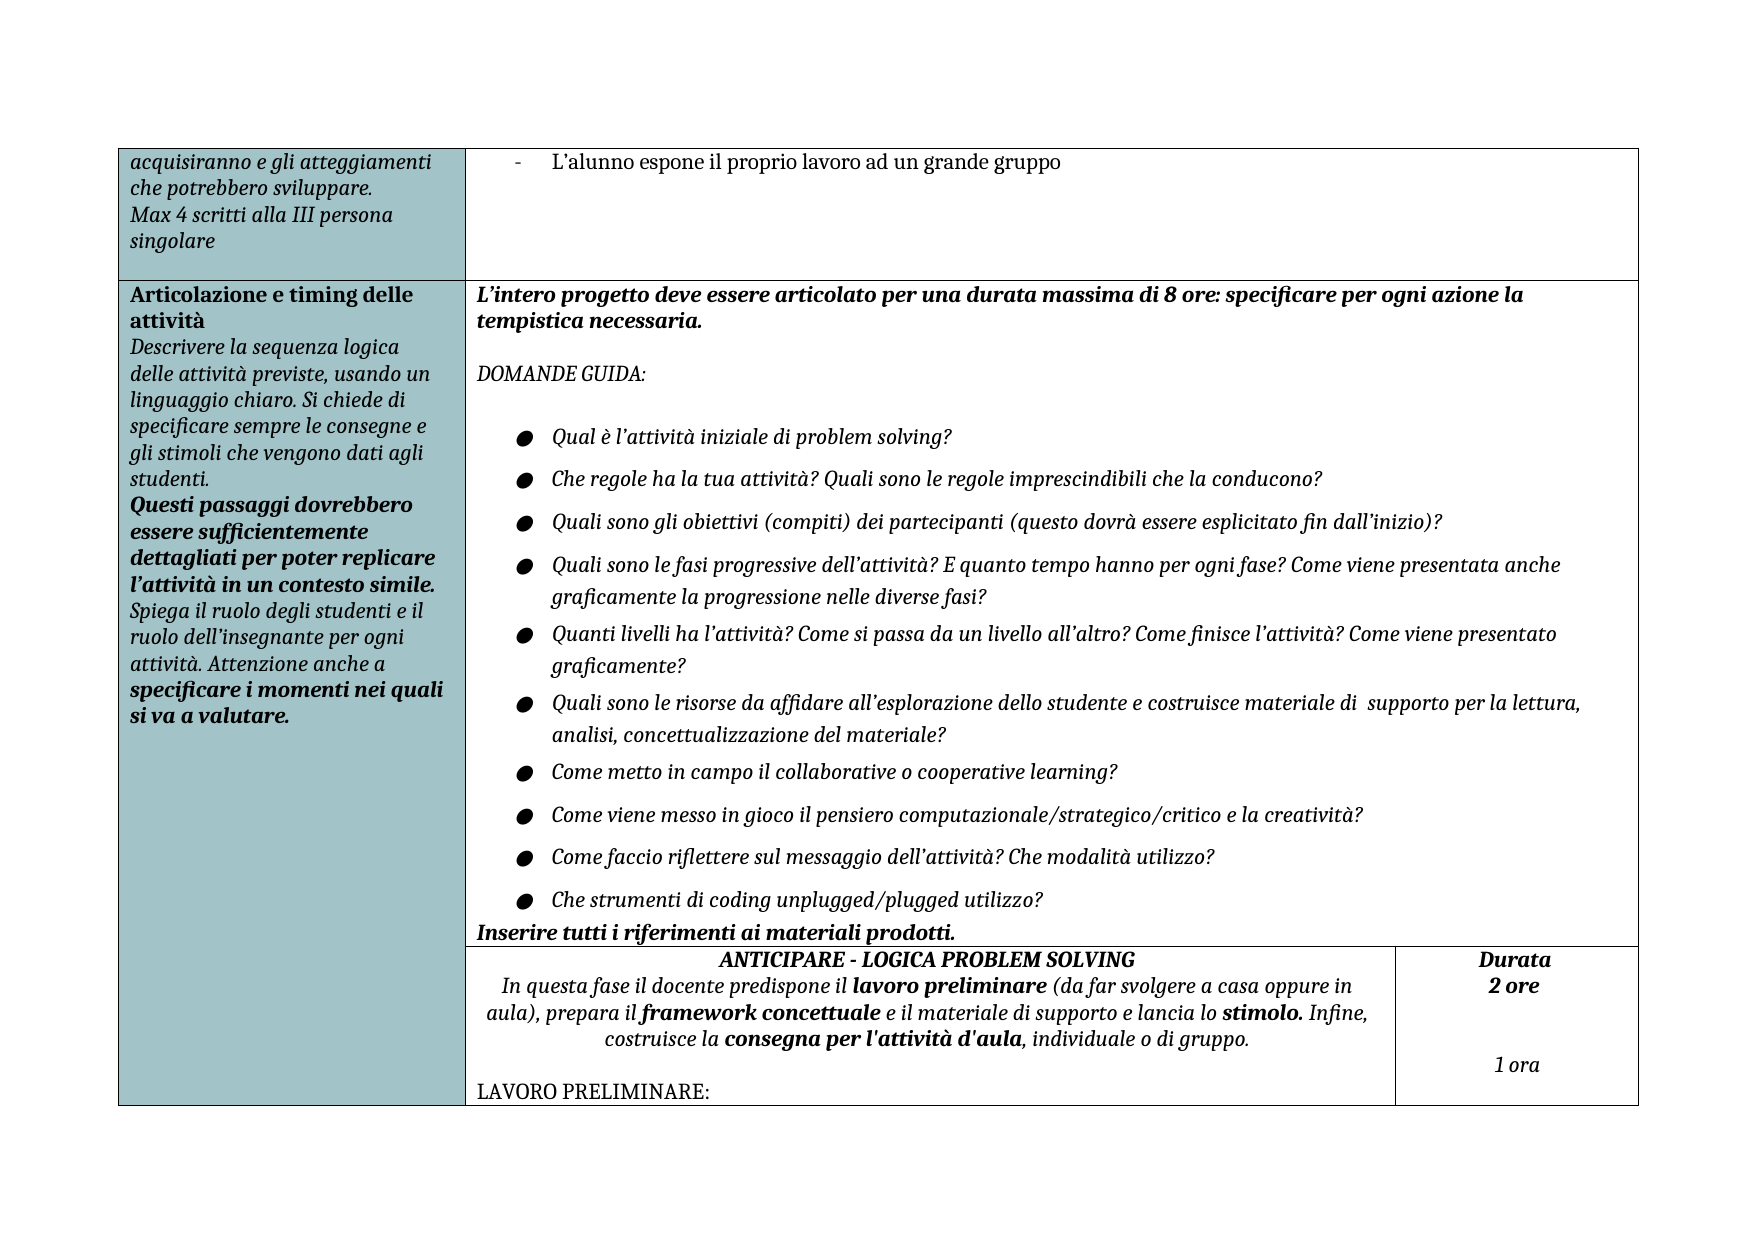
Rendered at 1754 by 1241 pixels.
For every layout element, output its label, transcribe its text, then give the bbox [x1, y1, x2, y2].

table_cell Articolazione e timing delle attività Descrivere la sequenza logica delle attività previste, usando un linguaggio chiaro. Si chiede di specificare sempre le consegne e gli stimoli che vengono dati agli studenti. Questi passaggi dovrebbero essere sufficientemente dettagliati per poter replicare l’attività in un contesto simile. Spiega il ruolo degli studenti e il ruolo dell’insegnante per ogni attività. Attenzione anche a specificare i momenti nei quali si va a valutare. [119, 281, 465, 1105]
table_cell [466, 947, 1395, 1105]
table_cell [466, 149, 1638, 280]
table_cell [119, 149, 465, 280]
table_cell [1396, 947, 1638, 1105]
table_cell L’intero progetto deve essere articolato per una durata massima di 8 ore: specificare per ogni azione la tempistica necessaria. DOMANDE GUIDA: Qual è l’attività iniziale di problem solving? Che regole ha la tua attività? Quali sono le regole imprescindibili che la conducono? Quali sono gli obiettivi (compiti) dei partecipanti (questo dovrà essere esplicitato fin dall’inizio)? Quali sono le fasi progressive dell’attività? E quanto tempo hanno per ogni fase? Come viene presentata anche graficamente la progressione nelle diverse fasi? Quanti livelli ha l’attività? Come si passa da un livello all’altro? Come finisce l’attività? Come viene presentato graficamente? Quali sono le risorse da affidare all’esplorazione dello studente e costruisce materiale di supporto per la lettura, analisi, concettualizzazione del materiale? Come metto in campo il collaborative o cooperative learning? Come viene messo in gioco il pensiero computazionale/strategico/critico e la creatività? Come faccio riflettere sul messaggio dell’attività? Che modalità utilizzo? Che strumenti di coding unplugged/plugged utilizzo? Inserire tutti i riferimenti ai materiali prodotti. [466, 281, 1638, 946]
